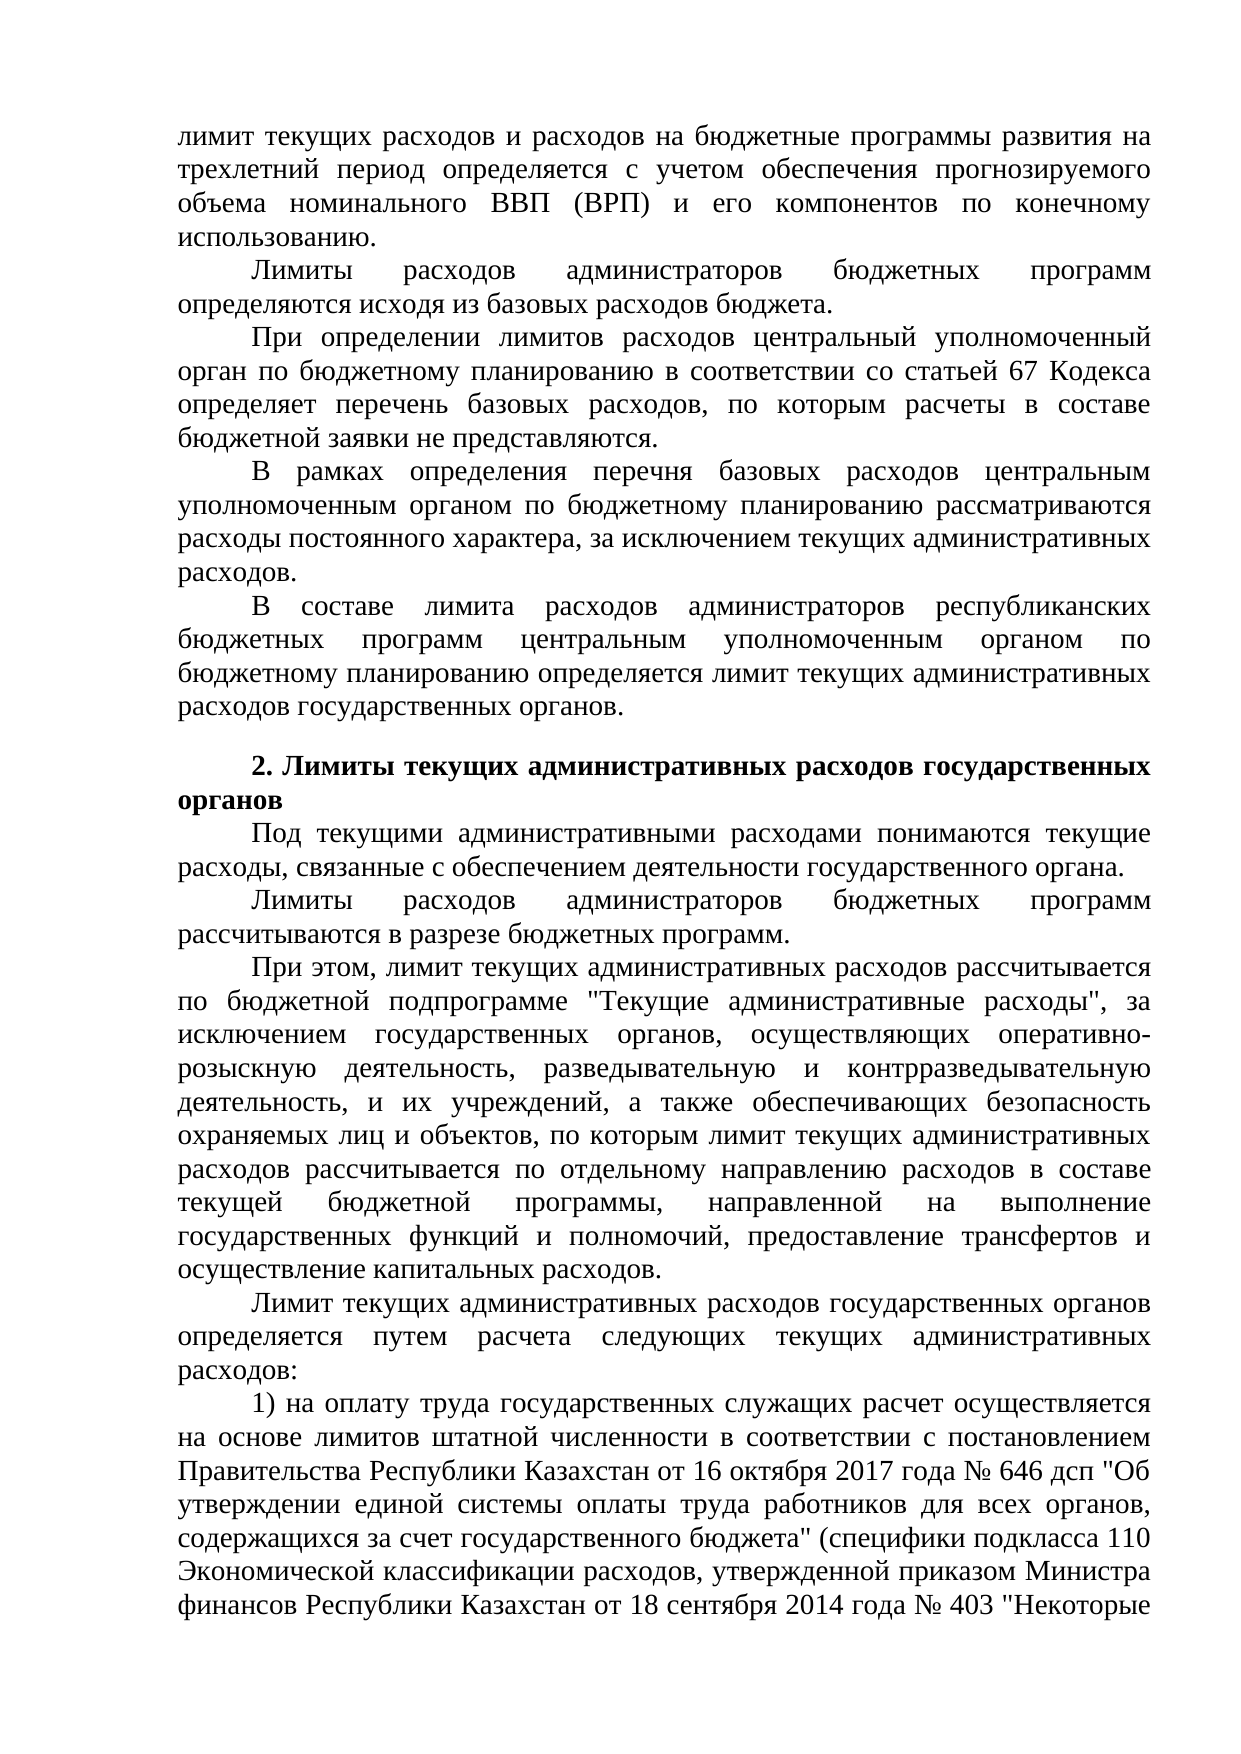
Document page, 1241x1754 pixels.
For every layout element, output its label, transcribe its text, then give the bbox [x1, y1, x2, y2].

text Под текущими административными расходами понимаются текущие расходы, связанные с обеспечением деятельности государственного органа. [177, 815, 1152, 882]
text В составе лимита расходов администраторов республиканских бюджетных программ центральным уполномоченным органом по бюджетному планированию определяется лимит текущих административных расходов государственных органов. [177, 588, 1152, 722]
text 2. Лимиты текущих административных расходов государственных органов [177, 748, 1152, 815]
text В рамках определения перечня базовых расходов центральным уполномоченным органом по бюджетному планированию рассматриваются расходы постоянного характера, за исключением текущих административных расходов. [177, 453, 1152, 588]
text Лимиты расходов администраторов бюджетных программ определяются исходя из базовых расходов бюджета. [177, 252, 1152, 319]
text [177, 1386, 1152, 1620]
text При этом, лимит текущих административных расходов рассчитывается по бюджетной подпрограмме "Текущие административные расходы", за исключением государственных органов, осуществляющих оперативно-розыскную деятельность, разведывательную и контрразведывательную деятельность, и их учреждений, а также обеспечивающих безопасность охраняемых лиц и объектов, по которым лимит текущих административных расходов рассчитывается по отдельному направлению расходов в составе текущей бюджетной программы, направленной на выполнение государственных функций и полномочий, предоставление трансфертов и осуществление капитальных расходов. [177, 949, 1152, 1285]
text Лимит текущих административных расходов государственных органов определяется путем расчета следующих текущих административных расходов: [177, 1285, 1152, 1386]
text Лимиты расходов администраторов бюджетных программ рассчитываются в разрезе бюджетных программ. [177, 882, 1152, 949]
text При определении лимитов расходов центральный уполномоченный орган по бюджетному планированию в соответствии со статьей 67 Кодекса определяет перечень базовых расходов, по которым расчеты в составе бюджетной заявки не представляются. [177, 319, 1152, 453]
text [177, 118, 1152, 252]
